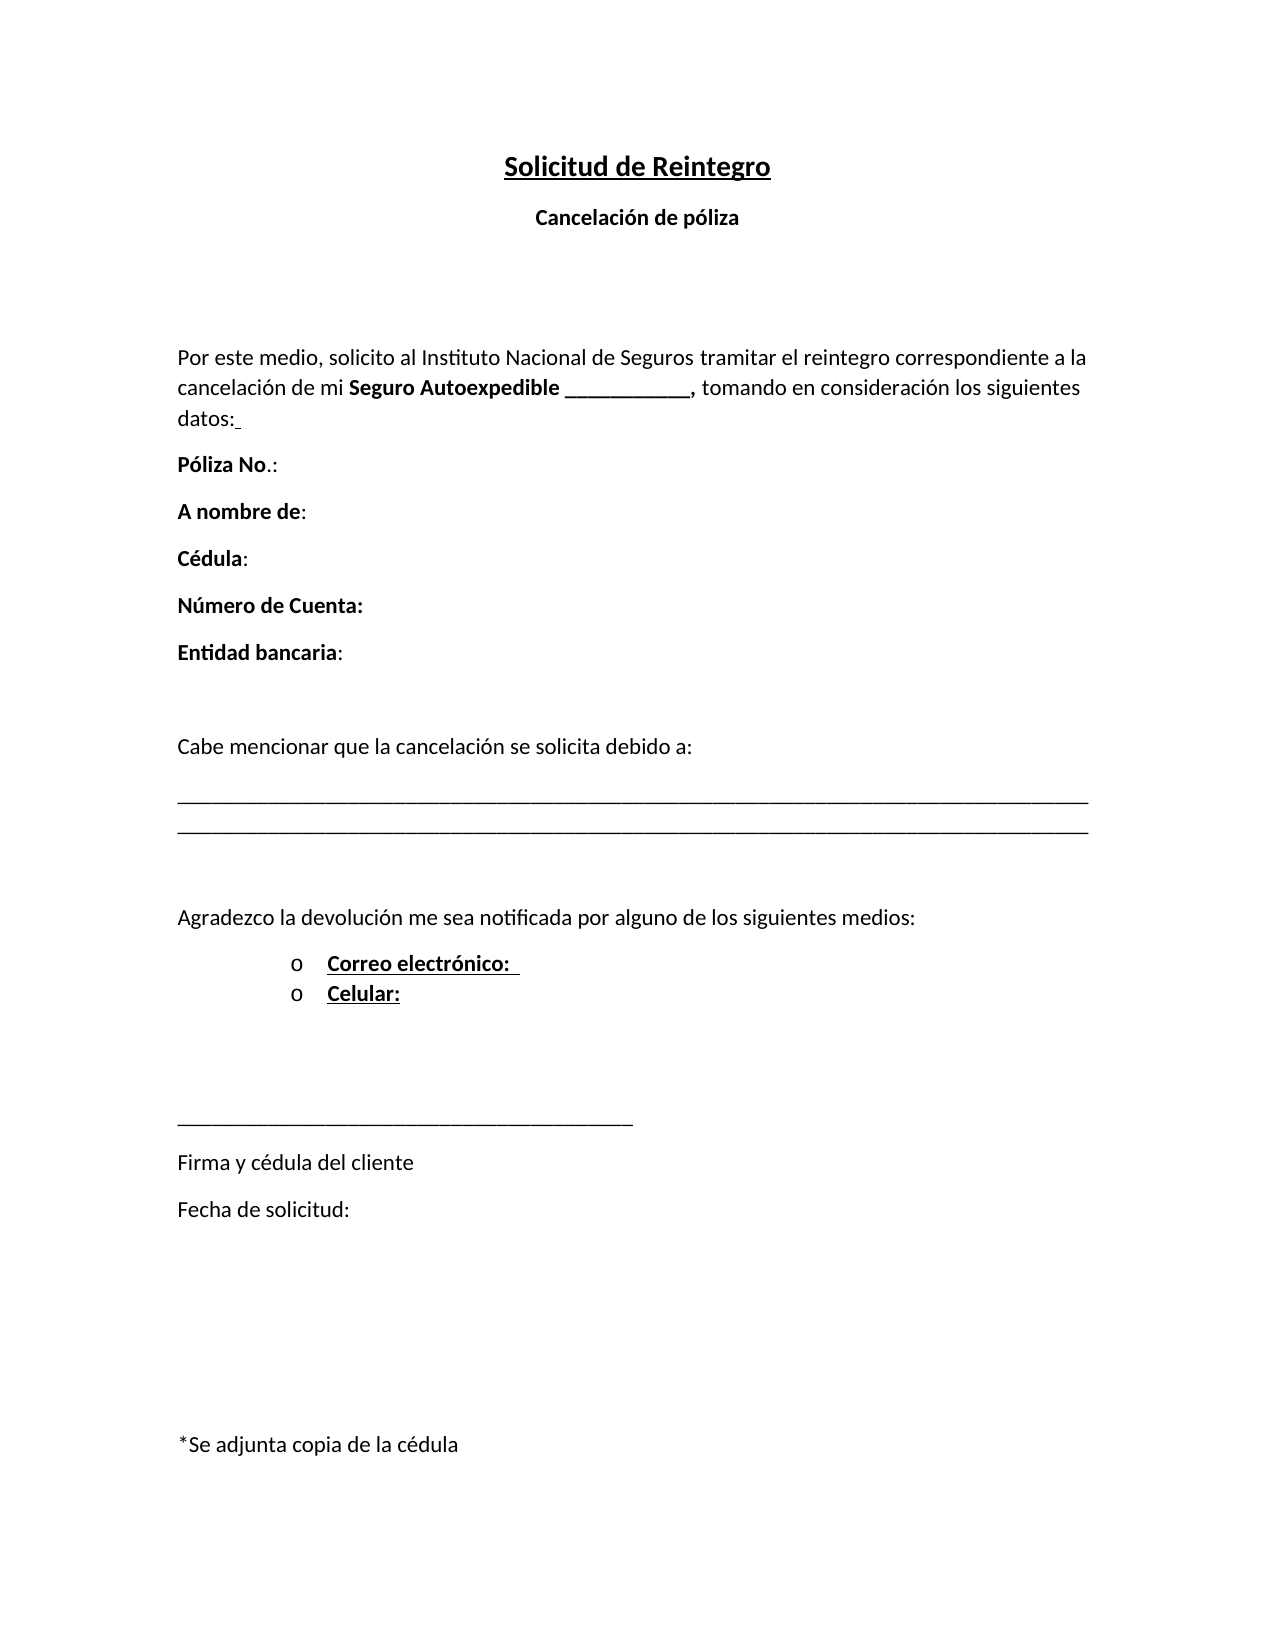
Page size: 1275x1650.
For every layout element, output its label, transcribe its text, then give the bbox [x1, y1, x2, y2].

list Correo electrónico: [290, 949, 1098, 979]
text Entidad bancaria: [177, 638, 1098, 666]
text Cabe mencionar que la cancelación se solicita debido a: [177, 732, 1098, 760]
text Agradezco la devolución me sea notificada por alguno de los siguientes medios: [177, 903, 1098, 931]
text Por este medio, solicito al Instituto Nacional de Seguros tramitar el reintegro correspondiente a la cancelación de mi Seguro Autoexpedible ___________, tomando en consideración los siguientes datos: [177, 343, 1098, 432]
text Póliza No.: [177, 451, 1098, 479]
text Fecha de solicitud: [177, 1195, 1098, 1223]
text Cancelación de póliza [177, 203, 1098, 231]
text Cédula: [177, 544, 1098, 572]
text Solicitud de Reintegro [177, 148, 1098, 183]
text ________________________________________ [177, 1102, 1098, 1130]
text ________________________________________________________________________________________________________________________________________________________________ [177, 779, 1098, 837]
text A nombre de: [177, 497, 1098, 526]
text Firma y cédula del cliente [177, 1148, 1098, 1177]
list Celular: [290, 979, 1098, 1008]
text Número de Cuenta: [177, 591, 1098, 619]
text *Se adjunta copia de la cédula [177, 1430, 1098, 1458]
